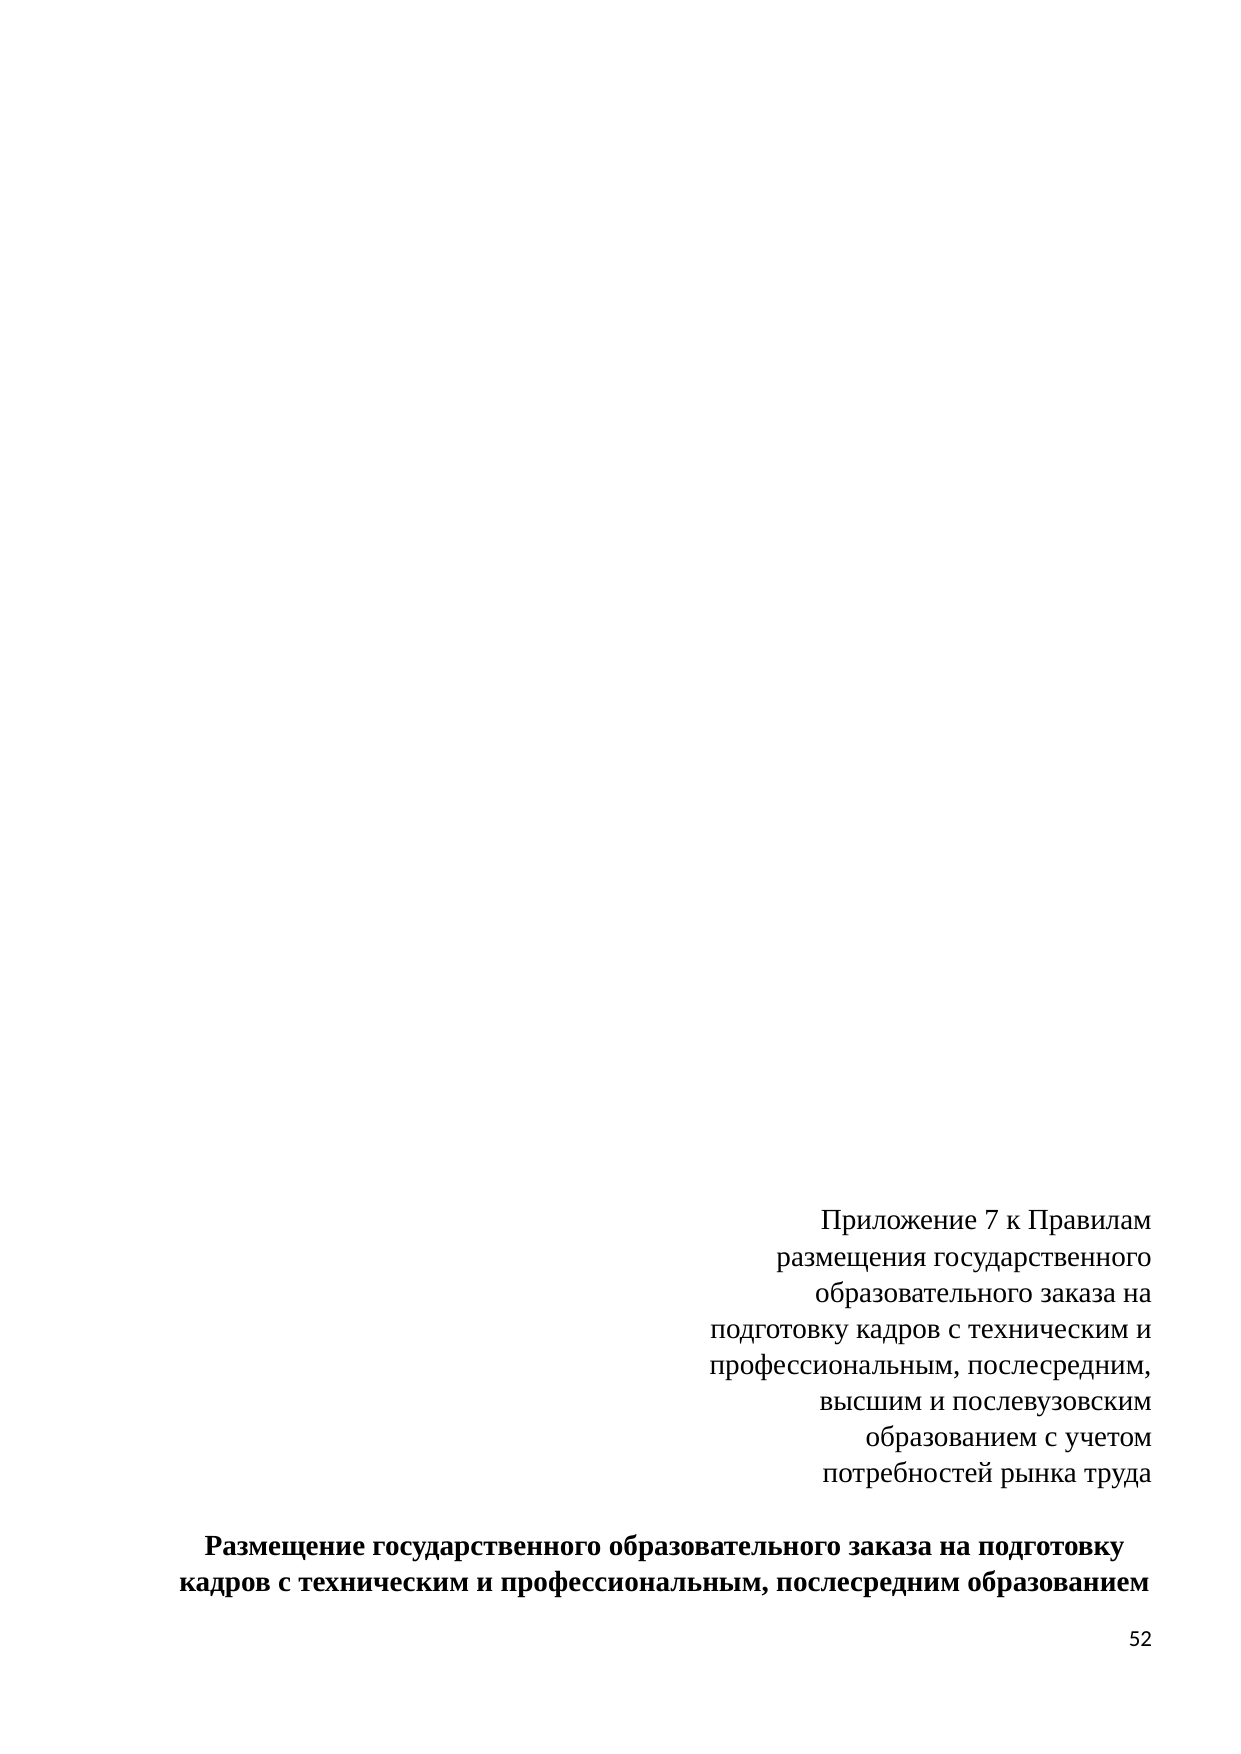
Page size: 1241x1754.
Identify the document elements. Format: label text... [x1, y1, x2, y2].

text Приложение 7 к Правилам размещения государственного образовательного заказа на подготовку кадров с техническим и профессиональным, послесредним, высшим и послевузовским образованием с учетом потребностей рынка труда [177, 1202, 1152, 1489]
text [177, 1528, 1152, 1597]
